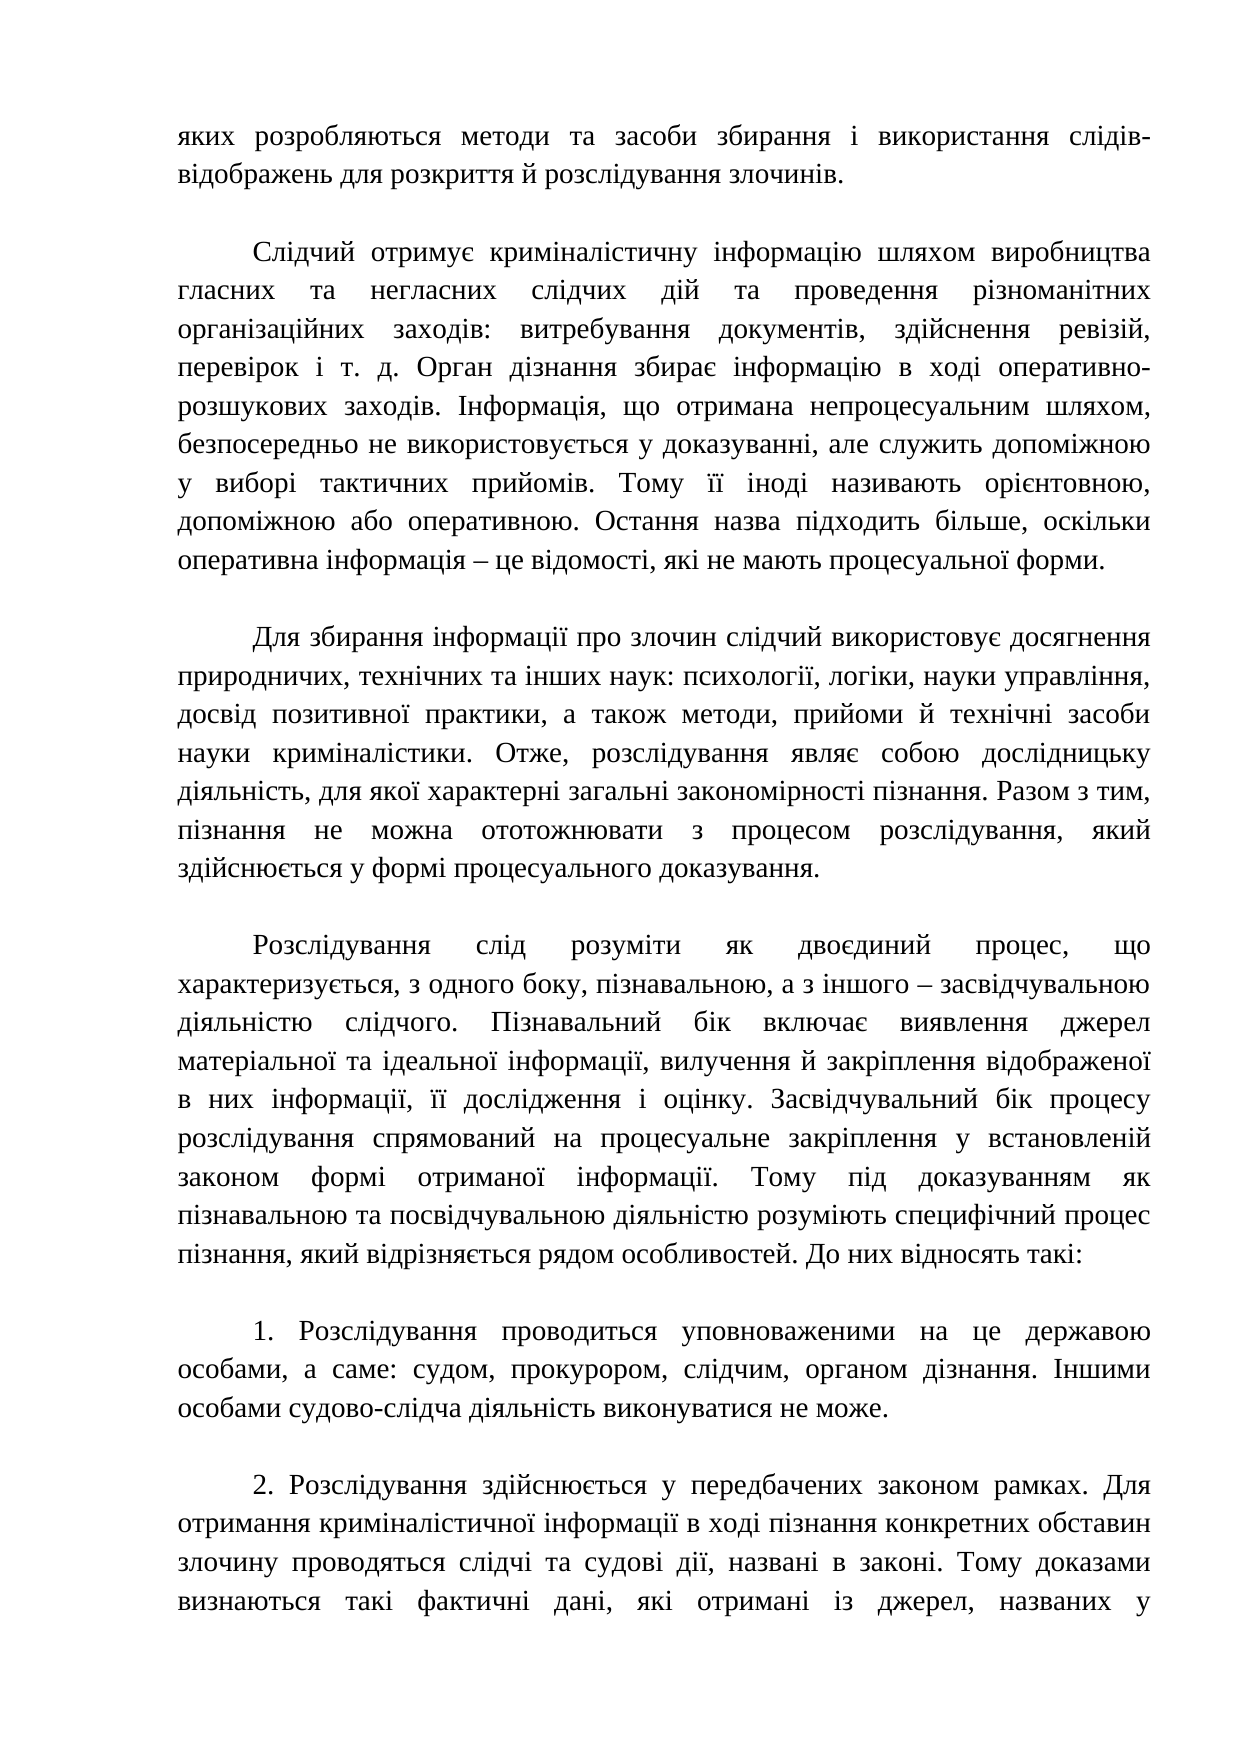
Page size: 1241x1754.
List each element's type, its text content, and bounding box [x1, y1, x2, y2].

text Розслідування слід розуміти як двоєдиний процес, що характеризується, з одного боку, пізнавальною, а з іншого – засвідчувальною діяльністю слідчого. Пізнавальний бік включає виявлення джерел матеріальної та ідеальної інформації, вилучення й закріплення відображеної в них інформації, її дослідження і оцінку. Засвідчувальний бік процесу розслідування спрямований на процесуальне закріплення у встановленій законом формі отриманої інформації. Тому під доказуванням як пізнавальною та посвідчувальною діяльністю розуміють специфічний процес пізнання, який відрізняється рядом особливостей. До них відносять такі: [177, 927, 1152, 1269]
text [177, 1467, 1152, 1616]
text Для збирання інформації про злочин слідчий використовує досягнення природничих, технічних та інших наук: психології, логіки, науки управління, досвід позитивної практики, а також методи, прийоми й технічні засоби науки криміналістики. Отже, розслідування являє собою дослідницьку діяльність, для якої характерні загальні закономірності пізнання. Разом з тим, пізнання не можна ототожнювати з процесом розслідування, який здійснюється у формі процесуального доказування. [177, 619, 1152, 884]
text 1. Розслідування проводиться уповноваженими на це державою особами, а саме: судом, прокурором, слідчим, органом дізнання. Іншими особами судово-слідча діяльність виконуватися не може. [177, 1313, 1152, 1423]
text Слідчий отримує криміналістичну інформацію шляхом виробництва гласних та негласних слідчих дій та проведення різноманітних організаційних заходів: витребування документів, здійснення ревізій, перевірок і т. д. Орган дізнання збирає інформацію в ході оперативно-розшукових заходів. Інформація, що отримана непроцесуальним шляхом, безпосередньо не використовується у доказуванні, але служить допоміжною у виборі тактичних прийомів. Тому її іноді називають орієнтовною, допоміжною або оперативною. Остання назва підходить більше, оскільки оперативна інформація – це відомості, які не мають процесуальної форми. [177, 234, 1152, 576]
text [177, 118, 1152, 190]
